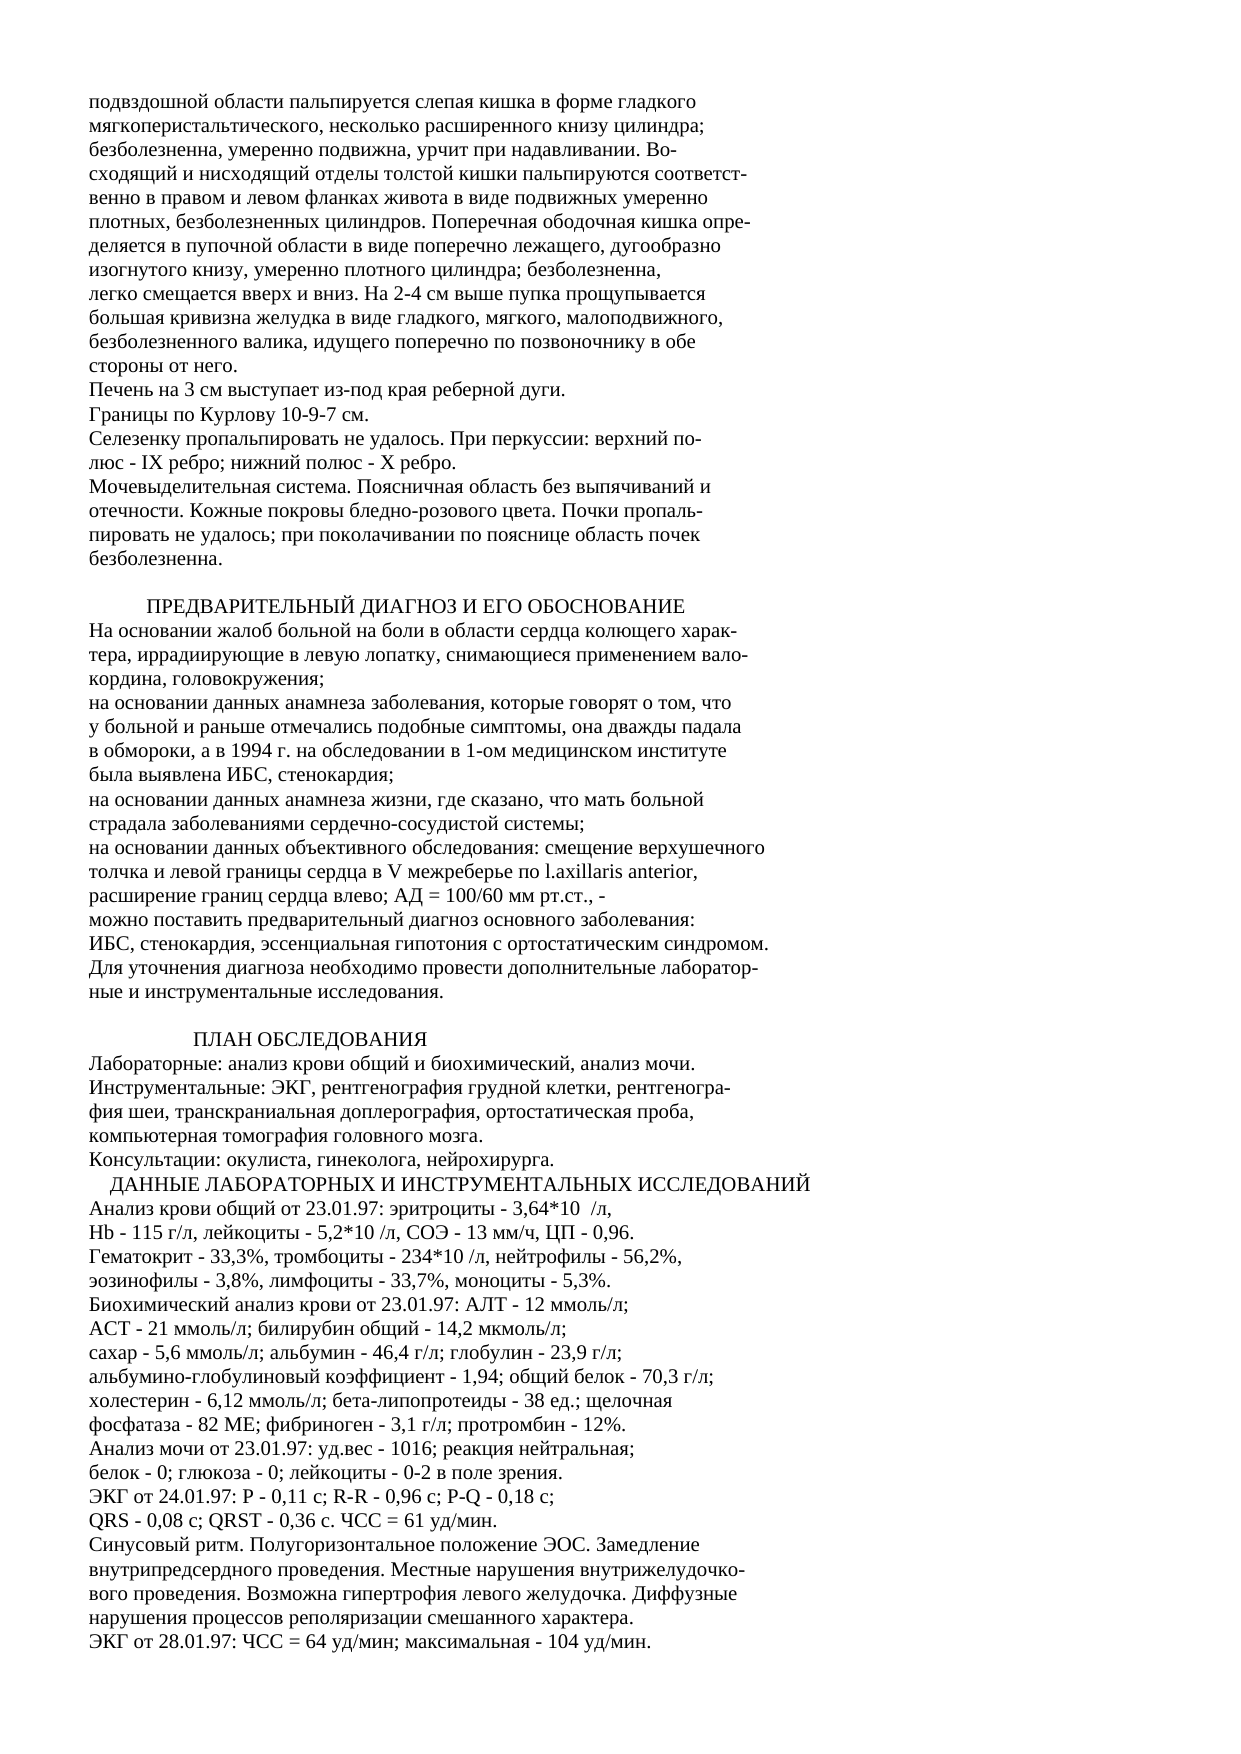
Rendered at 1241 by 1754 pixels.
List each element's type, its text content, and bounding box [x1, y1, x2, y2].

text ПЛАН ОБСЛЕДОВАНИЯ [89, 1027, 1152, 1051]
text была выявлена ИБС, стенокардия; [89, 762, 1152, 786]
text большая кривизна желудка в виде гладкого, мягкого, малоподвижного, [89, 305, 1152, 329]
text альбумино-глобулиновый коэффициент - 1,94; общий белок - 70,3 г/л; [89, 1364, 1152, 1388]
text подвздошной области пальпируется слепая кишка в форме гладкого [89, 89, 1152, 113]
text на основании данных анамнеза жизни, где сказано, что мать больной [89, 786, 1152, 811]
text Консультации: окулиста, гинеколога, нейрохирурга. [89, 1147, 1152, 1171]
text люс - IX ребро; нижний полюс - Х ребро. [89, 449, 1152, 474]
text безболезненного валика, идущего поперечно по позвоночнику в обе [89, 329, 1152, 353]
text мягкоперистальтического, несколько расширенного книзу цилиндра; [89, 113, 1152, 137]
text отечности. Кожные покровы бледно-розового цвета. Почки пропаль- [89, 498, 1152, 522]
text ПРЕДВАРИТЕЛЬНЫЙ ДИАГНОЗ И ЕГО ОБОСНОВАНИЕ [89, 594, 1152, 618]
text нарушения процессов реполяризации смешанного характера. [89, 1604, 1152, 1629]
text вого проведения. Возможна гипертрофия левого желудочка. Диффузные [89, 1581, 1152, 1604]
text Гематокрит - 33,3%, тромбоциты - 234*10 /л, нейтрофилы - 56,2%, [89, 1244, 1152, 1268]
text Биохимический анализ крови от 23.01.97: АЛТ - 12 ммоль/л; [89, 1292, 1152, 1316]
text тера, иррадиирующие в левую лопатку, снимающиеся применением вало- [89, 642, 1152, 666]
text страдала заболеваниями сердечно-сосудистой системы; [89, 811, 1152, 834]
text Анализ крови общий от 23.01.97: эритроциты - 3,64*10 /л, [89, 1196, 1152, 1219]
text фосфатаза - 82 МЕ; фибриноген - 3,1 г/л; протромбин - 12%. [89, 1412, 1152, 1436]
text легко смещается вверх и вниз. На 2-4 см выше пупка прощупывается [89, 281, 1152, 305]
text в обмороки, а в 1994 г. на обследовании в 1-ом медицинском институте [89, 738, 1152, 762]
text кордина, головокружения; [89, 666, 1152, 690]
text Лабораторные: анализ крови общий и биохимический, анализ мочи. [89, 1051, 1152, 1075]
text стороны от него. [89, 353, 1152, 377]
text Инструментальные: ЭКГ, рентгенография грудной клетки, рентгеногра- [89, 1075, 1152, 1099]
text Мочевыделительная система. Поясничная область без выпячиваний и [89, 474, 1152, 498]
text Анализ мочи от 23.01.97: уд.вес - 1016; реакция нейтральная; [89, 1436, 1152, 1460]
text Для уточнения диагноза необходимо провести дополнительные лаборатор- [89, 955, 1152, 979]
text пировать не удалось; при поколачивании по пояснице область почек [89, 522, 1152, 546]
text толчка и левой границы сердца в V межреберье по l.axillaris anterior, [89, 859, 1152, 883]
text ЭКГ от 28.01.97: ЧСС = 64 уд/мин; максимальная - 104 уд/мин. [89, 1629, 1152, 1653]
text венно в правом и левом фланках живота в виде подвижных умеренно [89, 185, 1152, 209]
text фия шеи, транскраниальная доплерография, ортостатическая проба, [89, 1099, 1152, 1123]
text изогнутого книзу, умеренно плотного цилиндра; безболезненна, [89, 257, 1152, 281]
text эозинофилы - 3,8%, лимфоциты - 33,7%, моноциты - 5,3%. [89, 1268, 1152, 1292]
text на основании данных объективного обследования: смещение верхушечного [89, 834, 1152, 859]
text ЭКГ от 24.01.97: Р - 0,11 с; R-R - 0,96 с; P-Q - 0,18 с; [89, 1484, 1152, 1508]
text Селезенку пропальпировать не удалось. При перкуссии: верхний по- [89, 426, 1152, 449]
text деляется в пупочной области в виде поперечно лежащего, дугообразно [89, 233, 1152, 257]
text Hb - 115 г/л, лейкоциты - 5,2*10 /л, СОЭ - 13 мм/ч, ЦП - 0,96. [89, 1219, 1152, 1244]
text На основании жалоб больной на боли в области сердца колющего харак- [89, 618, 1152, 642]
text Синусовый ритм. Полугоризонтальное положение ЭОС. Замедление [89, 1532, 1152, 1556]
text сахар - 5,6 ммоль/л; альбумин - 46,4 г/л; глобулин - 23,9 г/л; [89, 1340, 1152, 1364]
text внутрипредсердного проведения. Местные нарушения внутрижелудочко- [89, 1556, 1152, 1581]
text сходящий и нисходящий отделы толстой кишки пальпируются соответст- [89, 161, 1152, 185]
text АСТ - 21 ммоль/л; билирубин общий - 14,2 мкмоль/л; [89, 1316, 1152, 1340]
text ДАННЫЕ ЛАБОРАТОРНЫХ И ИНСТРУМЕНТАЛЬНЫХ ИССЛЕДОВАНИЙ [89, 1171, 1152, 1196]
text Границы по Курлову 10-9-7 см. [89, 401, 1152, 426]
text Печень на 3 см выступает из-под края реберной дуги. [89, 377, 1152, 401]
text QRS - 0,08 с; QRST - 0,36 с. ЧСС = 61 уд/мин. [89, 1508, 1152, 1532]
text безболезненна. [89, 546, 1152, 570]
text компьютерная томография головного мозга. [89, 1123, 1152, 1147]
text на основании данных анамнеза заболевания, которые говорят о том, что [89, 690, 1152, 714]
text белок - 0; глюкоза - 0; лейкоциты - 0-2 в поле зрения. [89, 1460, 1152, 1484]
text расширение границ сердца влево; АД = 100/60 мм рт.ст., - [89, 883, 1152, 907]
text плотных, безболезненных цилиндров. Поперечная ободочная кишка опре- [89, 209, 1152, 233]
text холестерин - 6,12 ммоль/л; бета-липопротеиды - 38 ед.; щелочная [89, 1388, 1152, 1412]
text можно поставить предварительный диагноз основного заболевания: [89, 907, 1152, 931]
text у больной и раньше отмечались подобные симптомы, она дважды падала [89, 714, 1152, 738]
text безболезненна, умеренно подвижна, урчит при надавливании. Во- [89, 137, 1152, 161]
text ные и инструментальные исследования. [89, 979, 1152, 1003]
text ИБС, стенокардия, эссенциальная гипотония с ортостатическим синдромом. [89, 931, 1152, 955]
